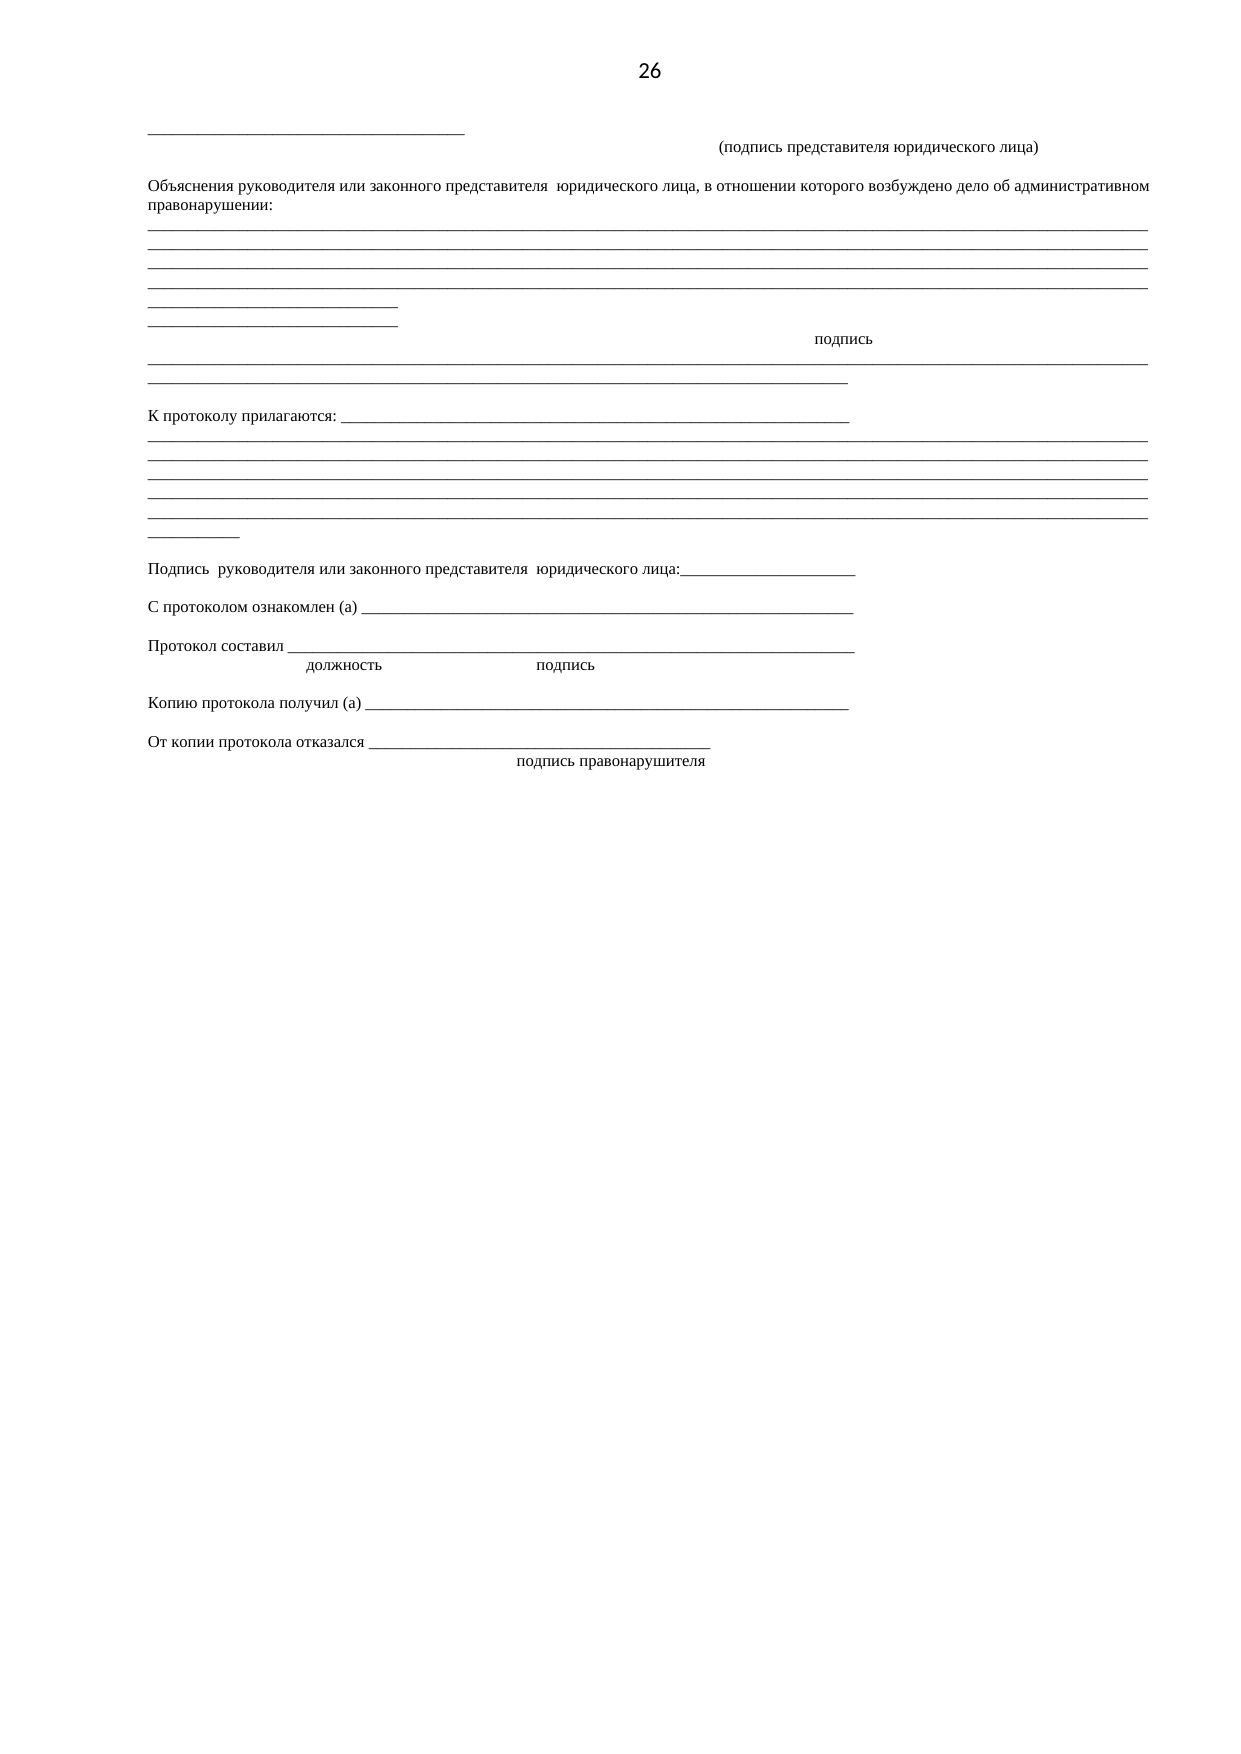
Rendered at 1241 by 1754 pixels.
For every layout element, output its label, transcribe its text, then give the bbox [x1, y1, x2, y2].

text С протоколом ознакомлен (а) ___________________________________________________________ [148, 597, 1152, 616]
text Объяснения руководителя или законного представителя юридического лица, в отношении которого возбуждено дело об административном правонарушении: [148, 176, 1152, 214]
text ______________________________________________________________________________________________________________________________________________________________________________________________________________________________________________________________________________________________________________________________________________________________________________________________________________________________________________________________________________________________________________________________ [148, 214, 1152, 310]
text От копии протокола отказался _________________________________________ [148, 731, 1152, 751]
text должность подпись [148, 655, 1152, 674]
text Подпись руководителя или законного представителя юридического лица:_____________________ [148, 559, 1152, 578]
text подпись правонарушителя [148, 751, 1152, 770]
text (подпись представителя юридического лица) [148, 137, 1152, 156]
text ______________________________ [148, 310, 1152, 329]
text ____________________________________________________________________________________________________________________________________________________________________________________________________________ [148, 348, 1152, 386]
text Протокол составил ____________________________________________________________________ [148, 636, 1152, 655]
text Копию протокола получил (а) __________________________________________________________ [148, 693, 1152, 712]
text ______________________________________ [148, 118, 1152, 137]
text ___________________________________________________________________________________________________________________________________________________________________________________________________________________________________________________________________________________________________________________________________________________________________________________________________________________________________________________________________________________________________________________________________________________________________________________________________________________________________ [148, 425, 1152, 540]
text К протоколу прилагаются: _____________________________________________________________ [148, 406, 1152, 425]
text подпись [148, 329, 1152, 348]
